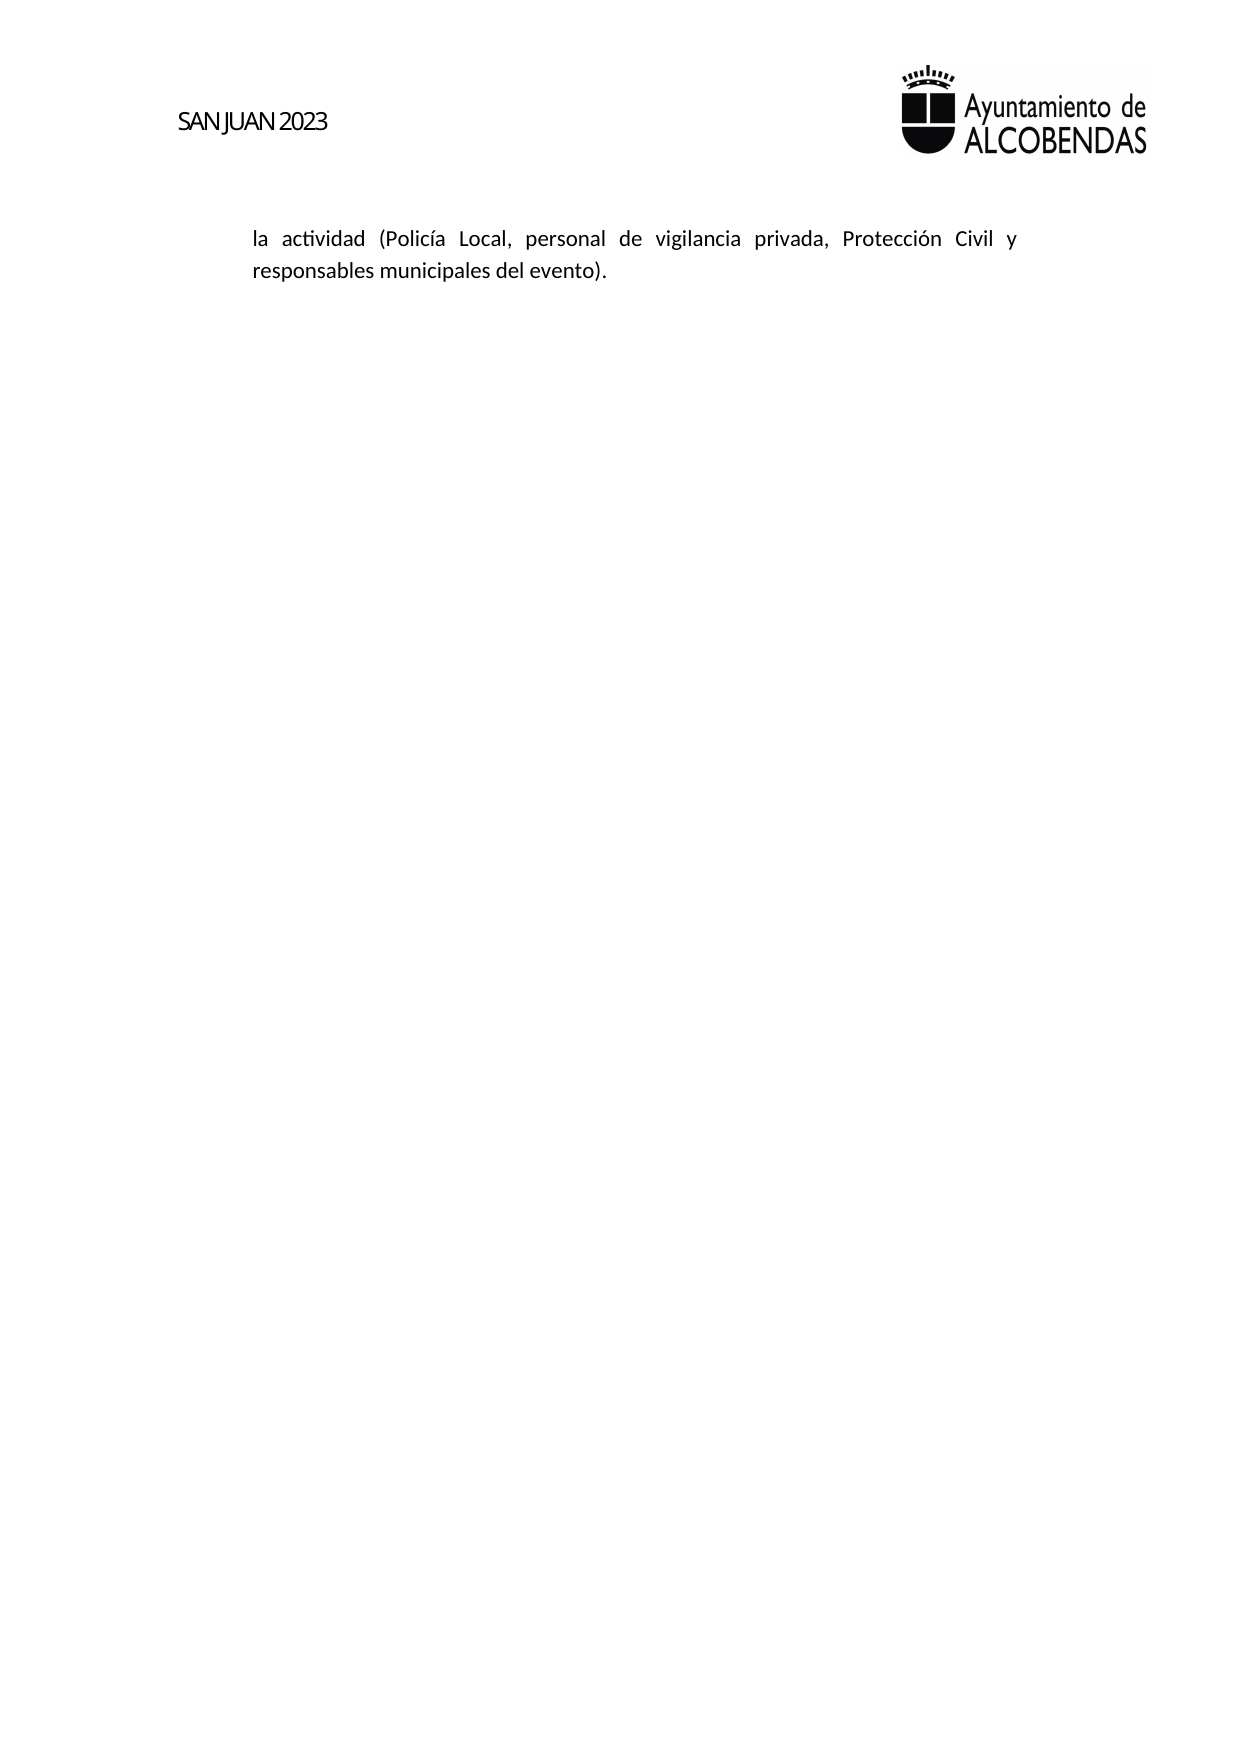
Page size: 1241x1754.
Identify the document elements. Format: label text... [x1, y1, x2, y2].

picture [900, 62, 1148, 156]
